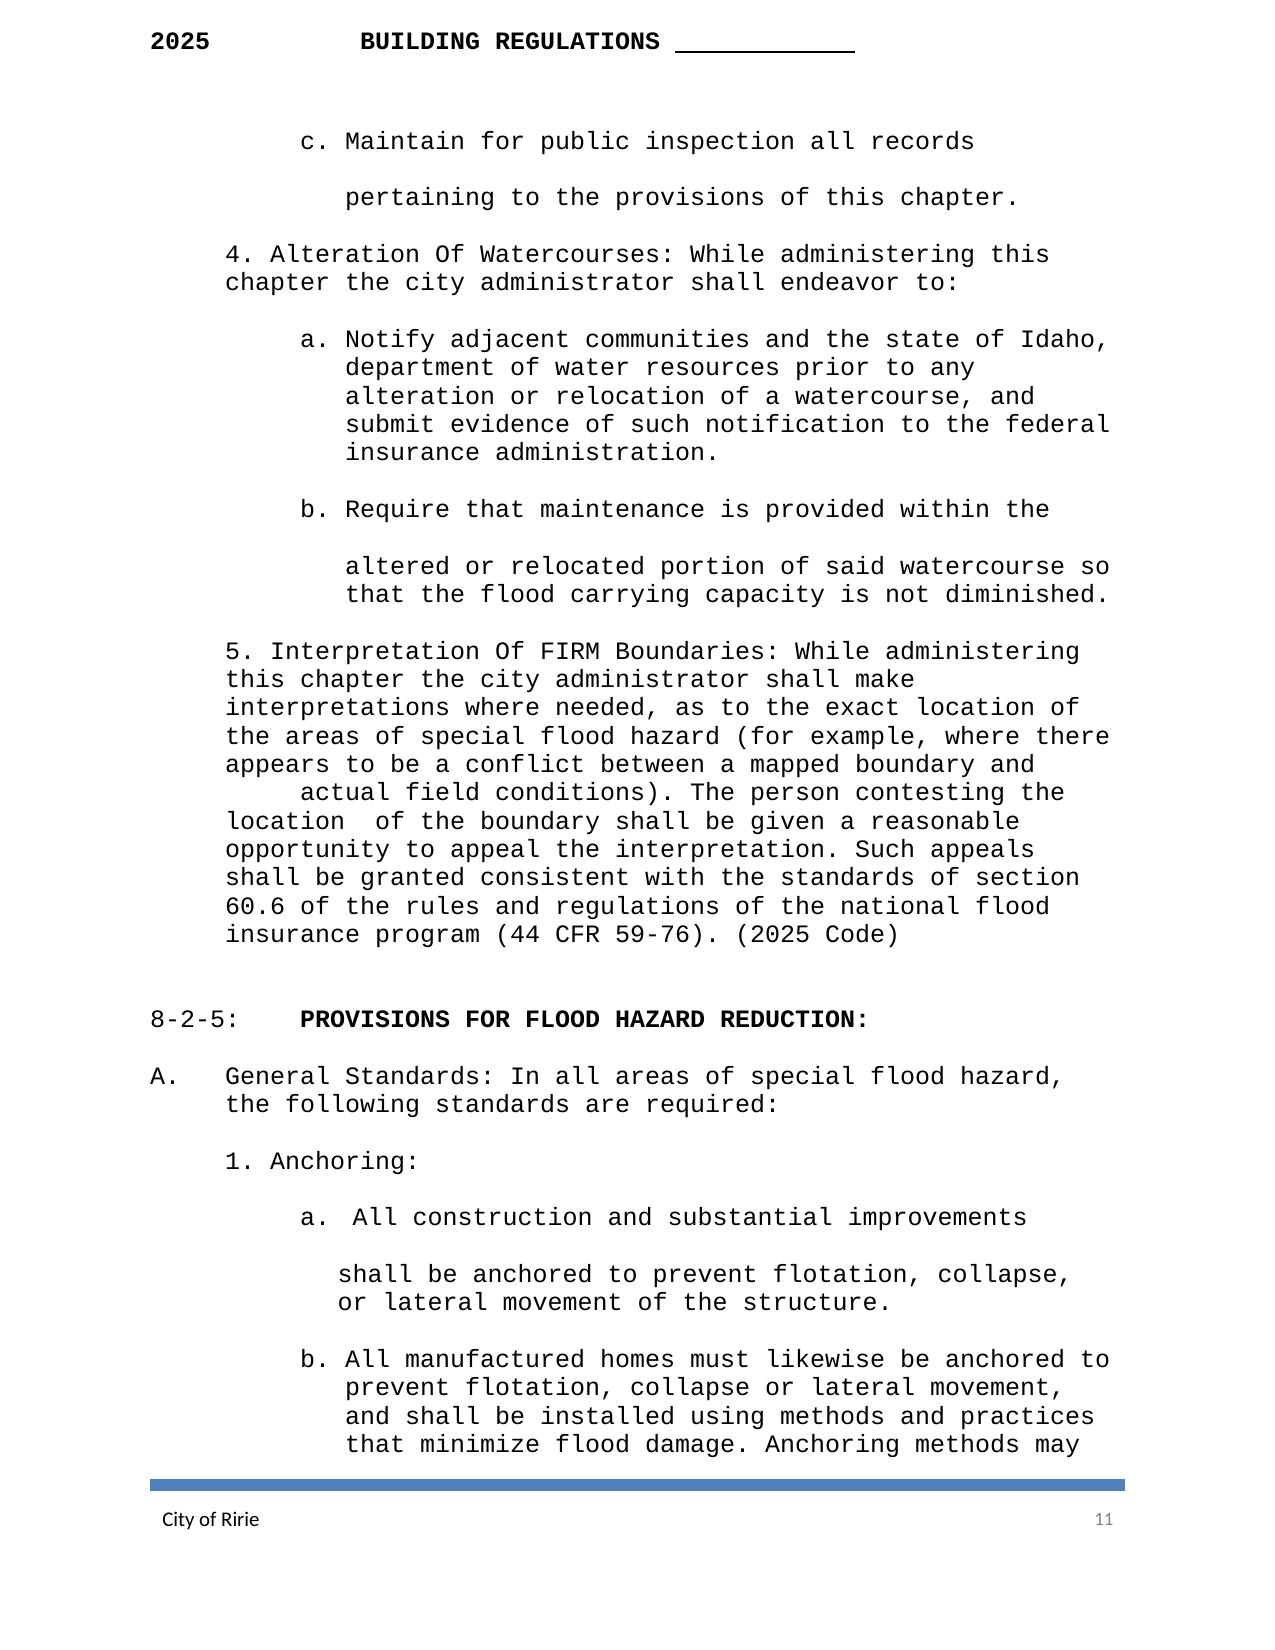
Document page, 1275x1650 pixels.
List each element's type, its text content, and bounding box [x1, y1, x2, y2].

text a. Notify adjacent communities and the state of Idaho, department of water resources prior to any alteration or relocation of a watercourse, and submit evidence of such notification to the federal insurance administration. [150, 327, 1125, 468]
text A. General Standards: In all areas of special flood hazard, the following standards are required: [150, 1063, 1125, 1120]
text 5. Interpretation Of FIRM Boundaries: While administering this chapter the city administrator shall make interpretations where needed, as to the exact location of the areas of special flood hazard (for example, where there appears to be a conflict between a mapped boundary and actual field conditions). The person contesting the location of the boundary shall be given a reasonable opportunity to appeal the interpretation. Such appeals shall be granted consistent with the standards of section 60.6 of the rules and regulations of the national flood insurance program (44 CFR 59-76). (2025 Code) [150, 638, 1125, 950]
list All construction and substantial improvements shall be anchored to prevent flotation, collapse, or lateral movement of the structure. [300, 1205, 1125, 1318]
text c. Maintain for public inspection all records pertaining to the provisions of this chapter. [150, 128, 1125, 213]
text b. Require that maintenance is provided within the altered or relocated portion of said watercourse so that the flood carrying capacity is not diminished. [150, 497, 1125, 610]
text 4. Alteration Of Watercourses: While administering this chapter the city administrator shall endeavor to: [150, 242, 1125, 298]
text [150, 1347, 1125, 1460]
text 1. Anchoring: [150, 1148, 1125, 1177]
text 8-2-5: PROVISIONS FOR FLOOD HAZARD REDUCTION: [150, 1007, 1125, 1035]
